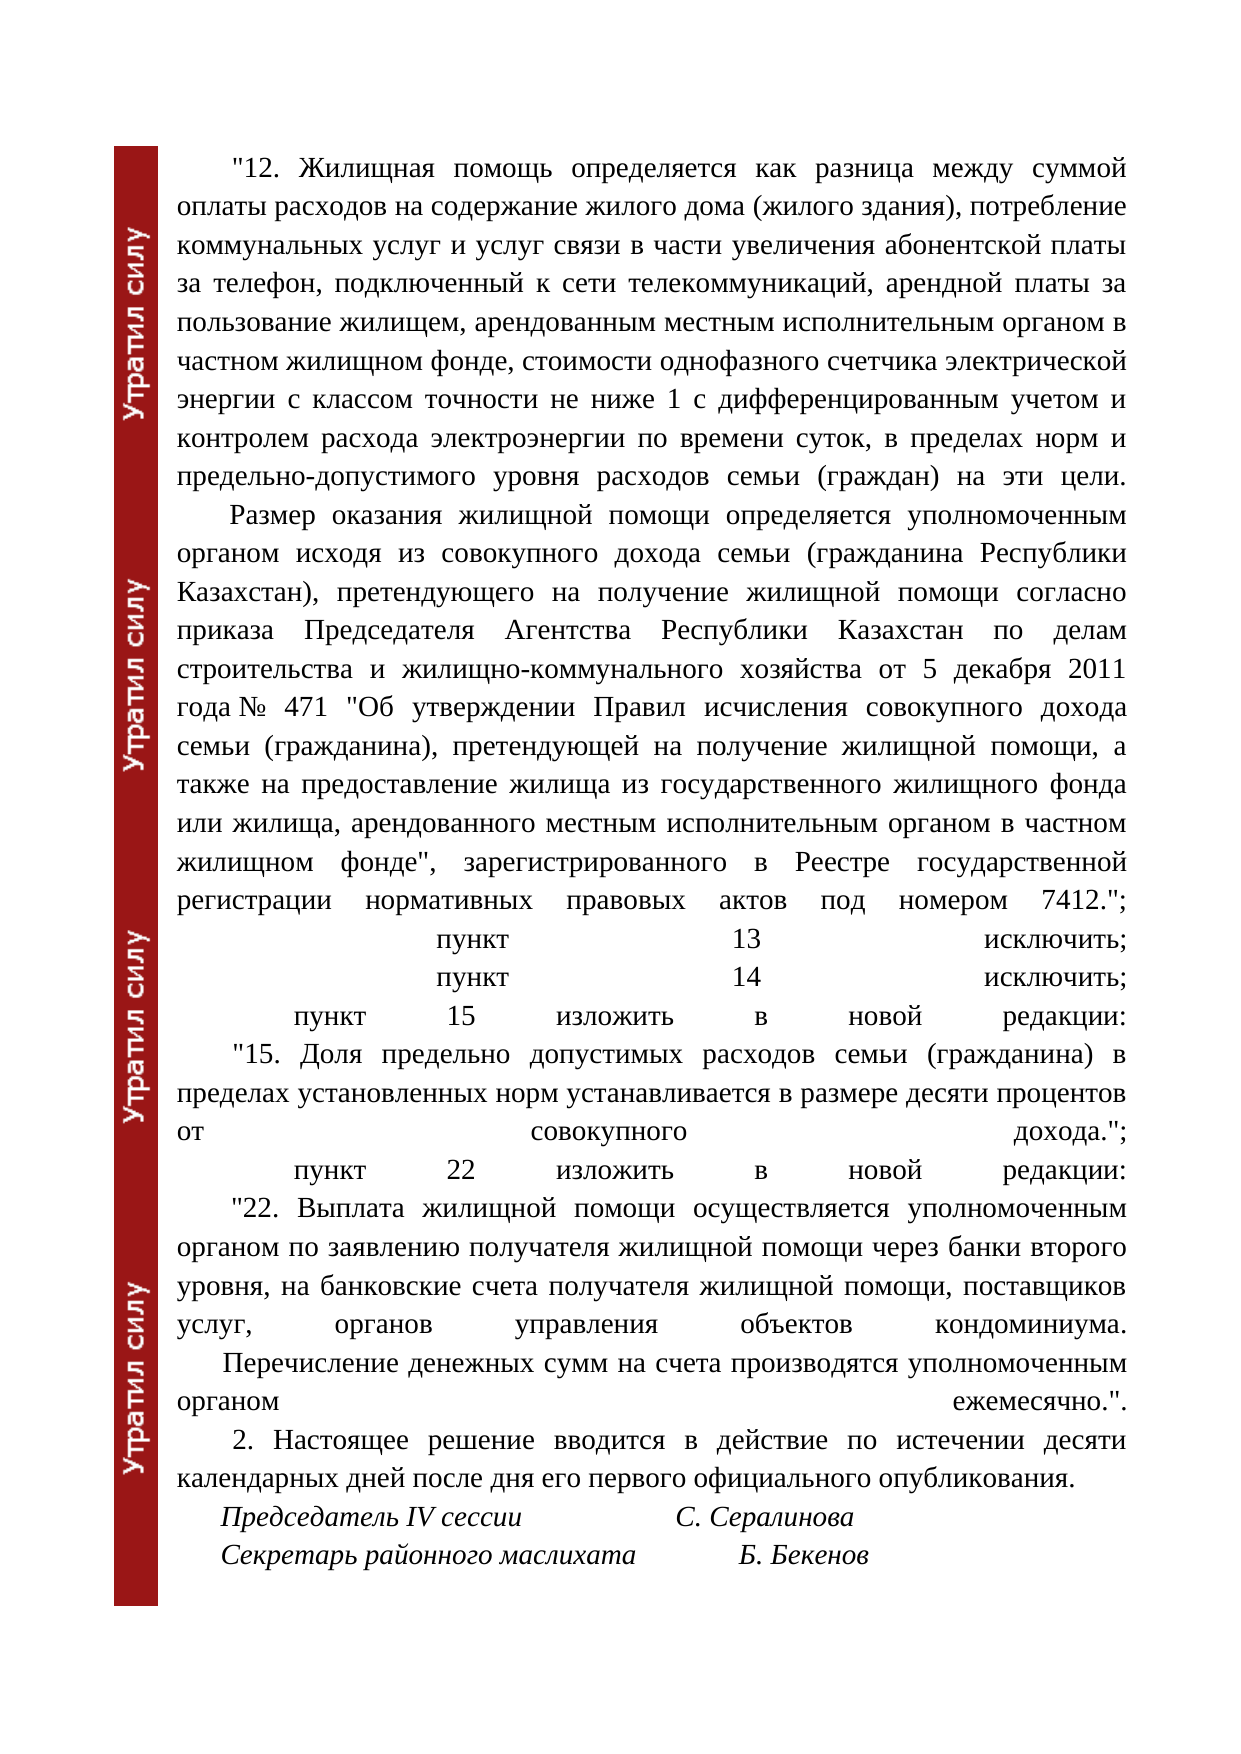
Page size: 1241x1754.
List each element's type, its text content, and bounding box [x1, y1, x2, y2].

picture [114, 146, 158, 150]
picture [114, 1571, 158, 1606]
text Председатель IV сессии С. Сералинова [112, 1499, 1128, 1532]
picture [114, 1532, 158, 1537]
text Секретарь районного маслихата Б. Бекенов [112, 1537, 1128, 1571]
picture [114, 1494, 158, 1499]
